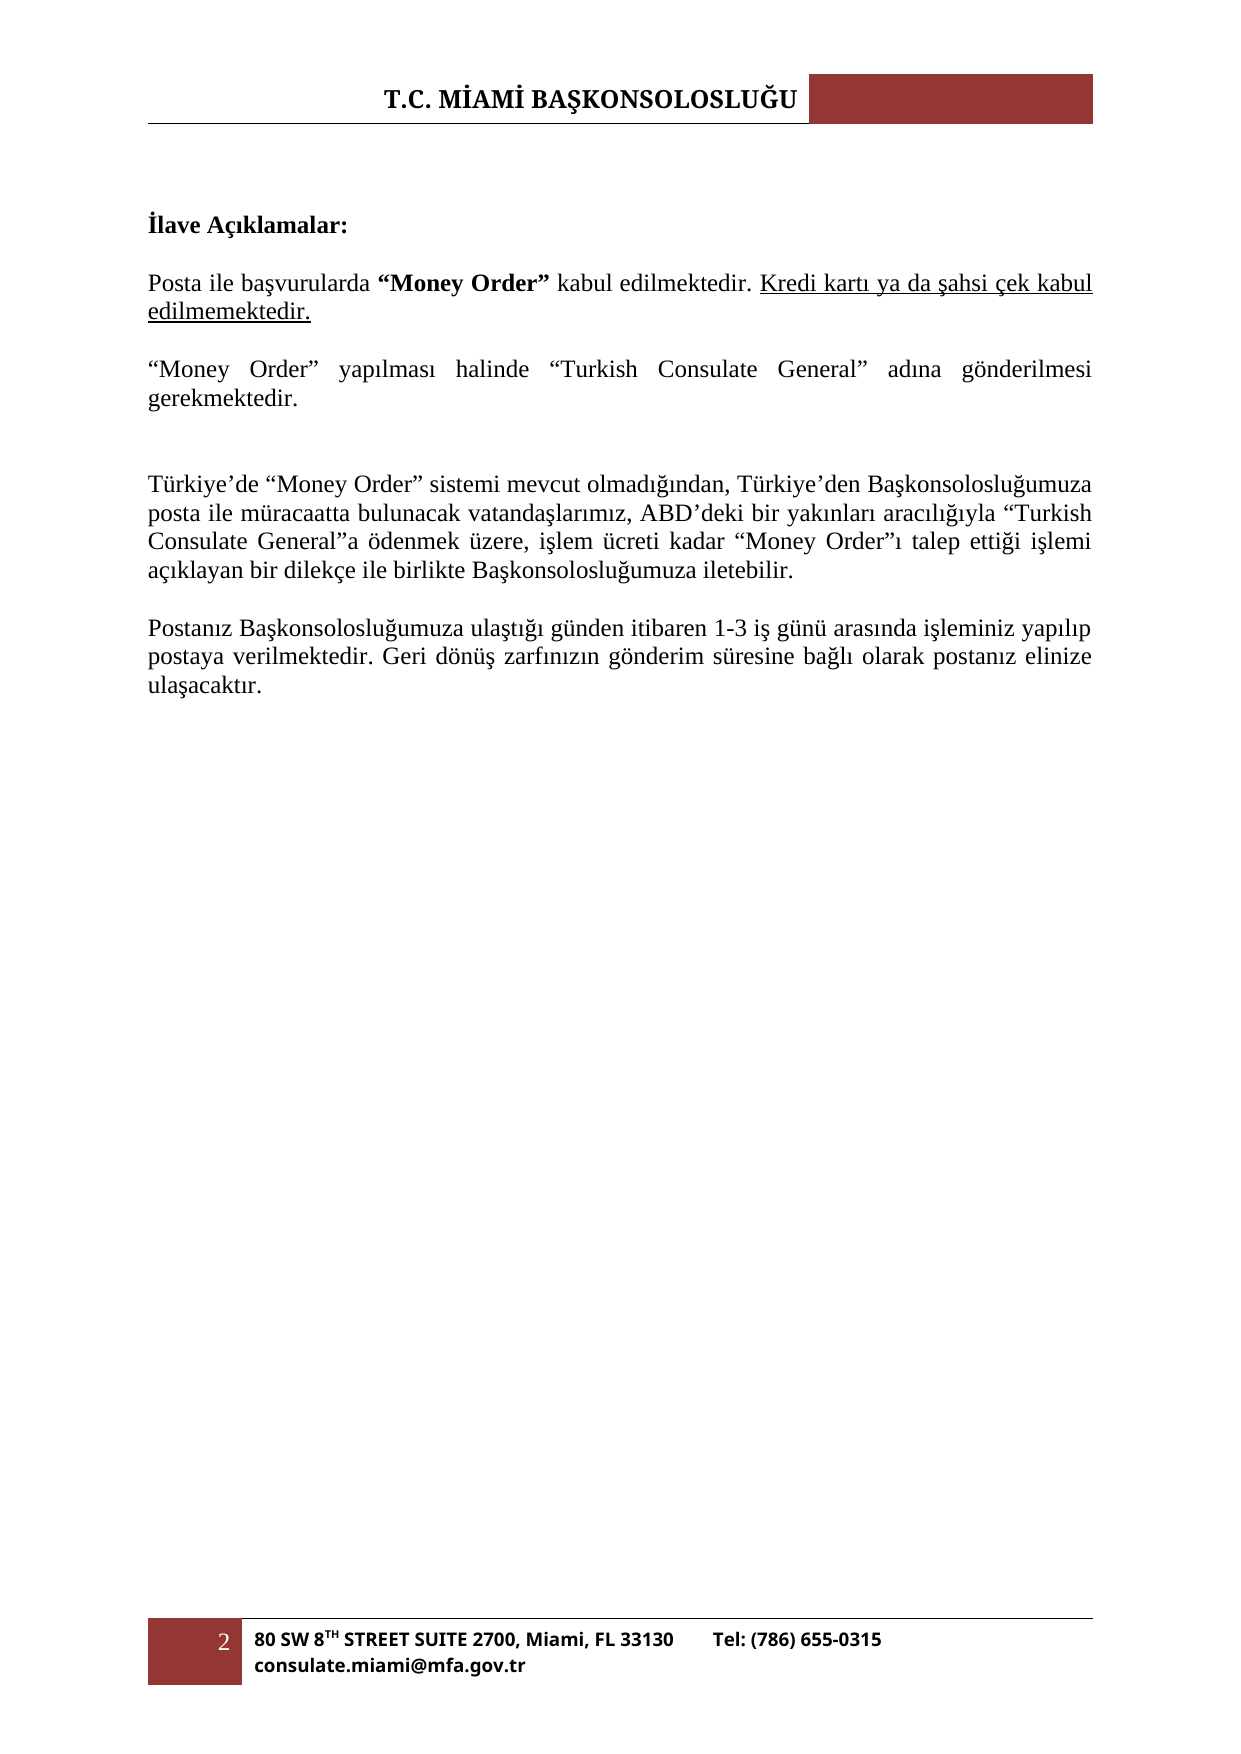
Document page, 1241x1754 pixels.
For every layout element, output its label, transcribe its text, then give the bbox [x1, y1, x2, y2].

text Türkiye’de “Money Order” sistemi mevcut olmadığından, Türkiye’den Başkonsolosluğumuza posta ile müracaatta bulunacak vatandaşlarımız, ABD’deki bir yakınları aracılığıyla “Turkish Consulate General”a ödenmek üzere, işlem ücreti kadar “Money Order”ı talep ettiği işlemi açıklayan bir dilekçe ile birlikte Başkonsolosluğumuza iletebilir. [148, 469, 1093, 584]
list Postanız Başkonsolosluğumuza ulaştığı günden itibaren 1-3 iş günü arasında işleminiz yapılıp postaya verilmektedir. Geri dönüş zarfınızın gönderim süresine bağlı olarak postanız elinize ulaşacaktır. [148, 613, 1093, 699]
text İlave Açıklamalar: [148, 210, 1093, 239]
text Posta ile başvurularda “Money Order” kabul edilmektedir. Kredi kartı ya da şahsi çek kabul edilmemektedir. [148, 268, 1093, 325]
text “Money Order” yapılması halinde “Turkish Consulate General” adına gönderilmesi gerekmektedir. [148, 354, 1093, 411]
